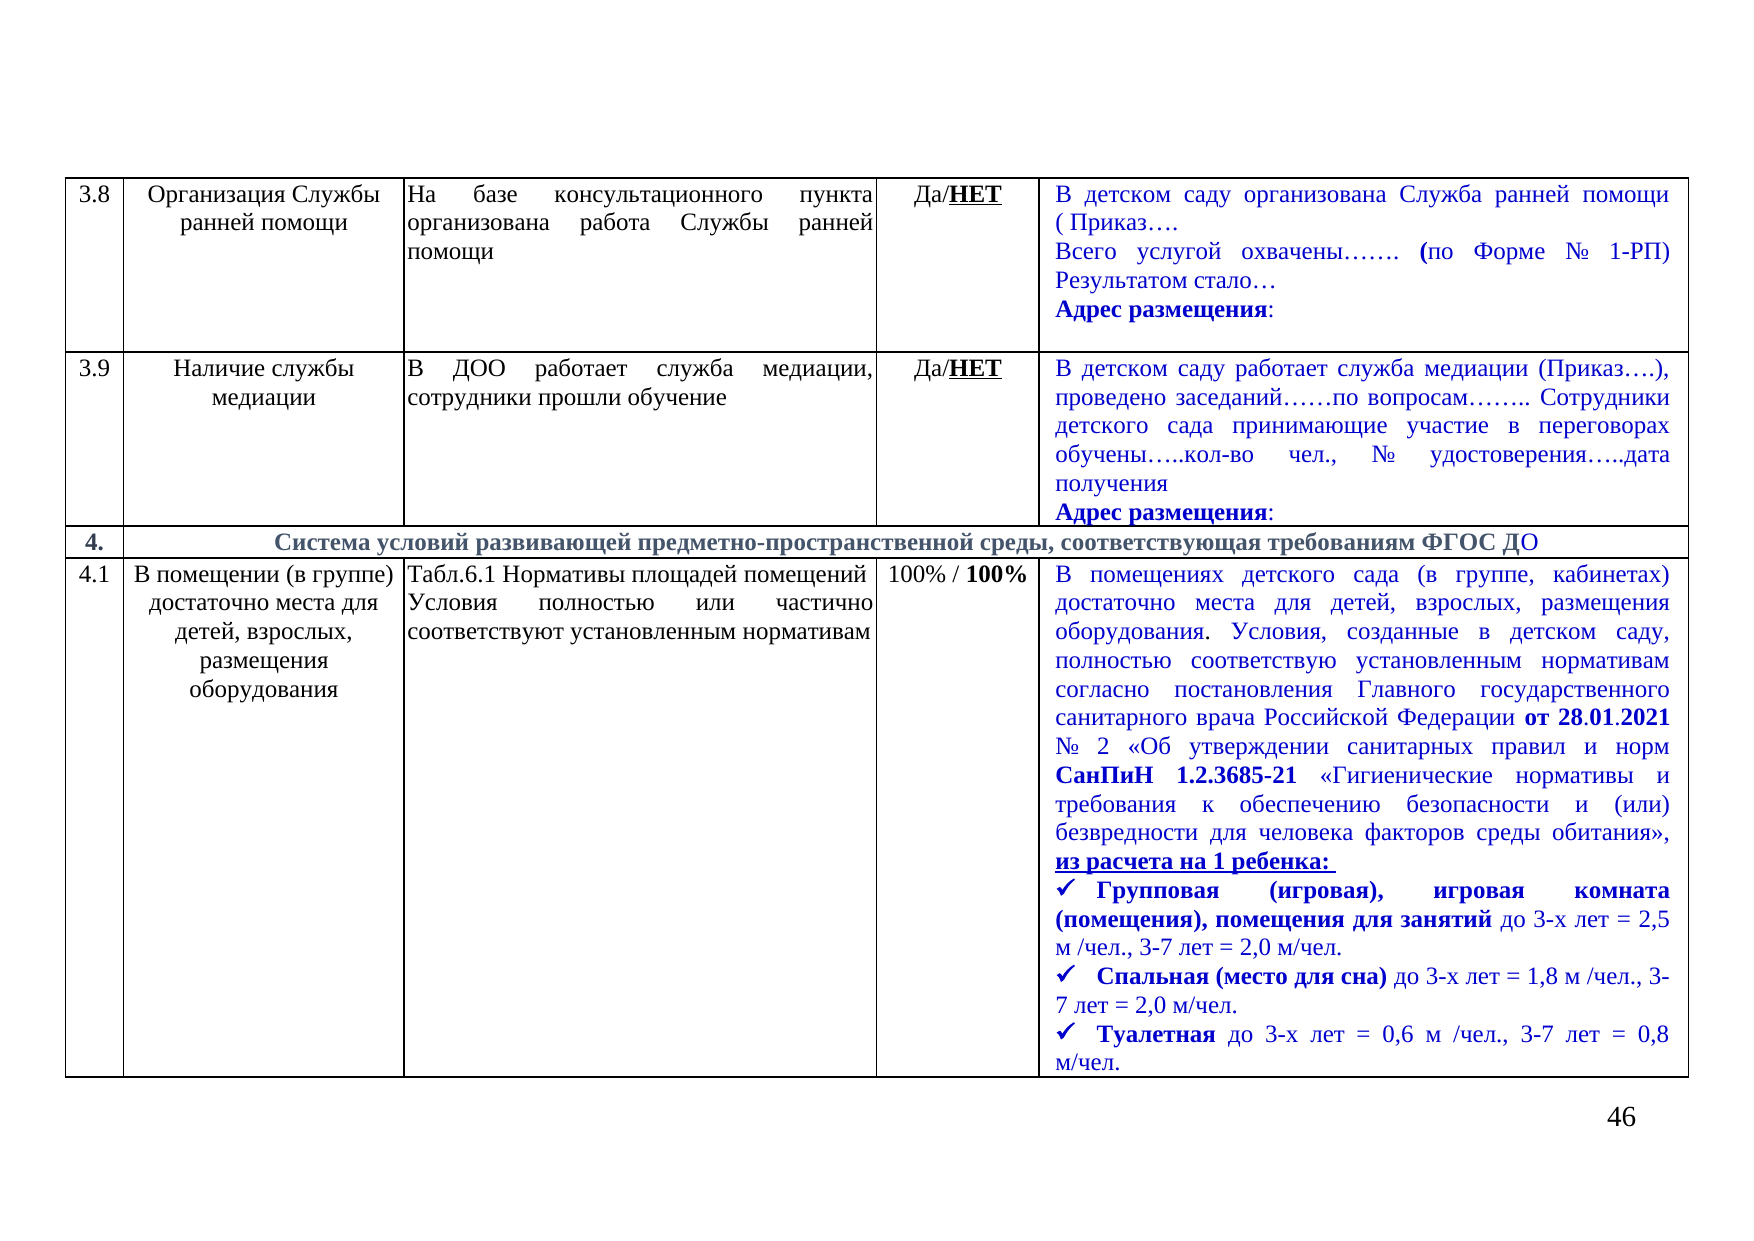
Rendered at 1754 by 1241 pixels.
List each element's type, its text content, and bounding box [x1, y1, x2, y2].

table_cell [124, 559, 403, 1076]
table_cell Наличие службы медиации [124, 353, 403, 525]
table_cell В ДОО работает служба медиации, сотрудники прошли обучение [405, 353, 876, 525]
table_cell На базе консультационного пункта организована работа Службы ранней помощи [405, 179, 876, 351]
table_cell 3.9 [66, 353, 123, 525]
table_cell 4.1 [66, 559, 123, 1076]
table_cell 100% / 100% [877, 559, 1038, 1076]
table_cell В детском саду организована Служба ранней помощи ( Приказ…. Всего услугой охвачены……. (по Форме № 1-РП) Результатом стало… Адрес размещения: [1040, 179, 1688, 351]
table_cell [1040, 559, 1688, 1076]
table_cell Да/НЕТ [877, 353, 1038, 525]
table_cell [405, 559, 876, 1076]
table_cell В детском саду работает служба медиации (Приказ….), проведено заседаний……по вопросам…….. Сотрудники детского сада принимающие участие в переговорах обучены…..кол-во чел., № удостоверения…..дата получения Адрес размещения: [1040, 353, 1688, 525]
table_cell 3.8 [66, 179, 123, 351]
table_cell 4. [66, 527, 123, 557]
table_cell Да/НЕТ [877, 179, 1038, 351]
table_cell Система условий развивающей предметно-пространственной среды, соответствующая требованиям ФГОС ДО [124, 527, 1688, 557]
table_cell Организация Службы ранней помощи [124, 179, 403, 351]
